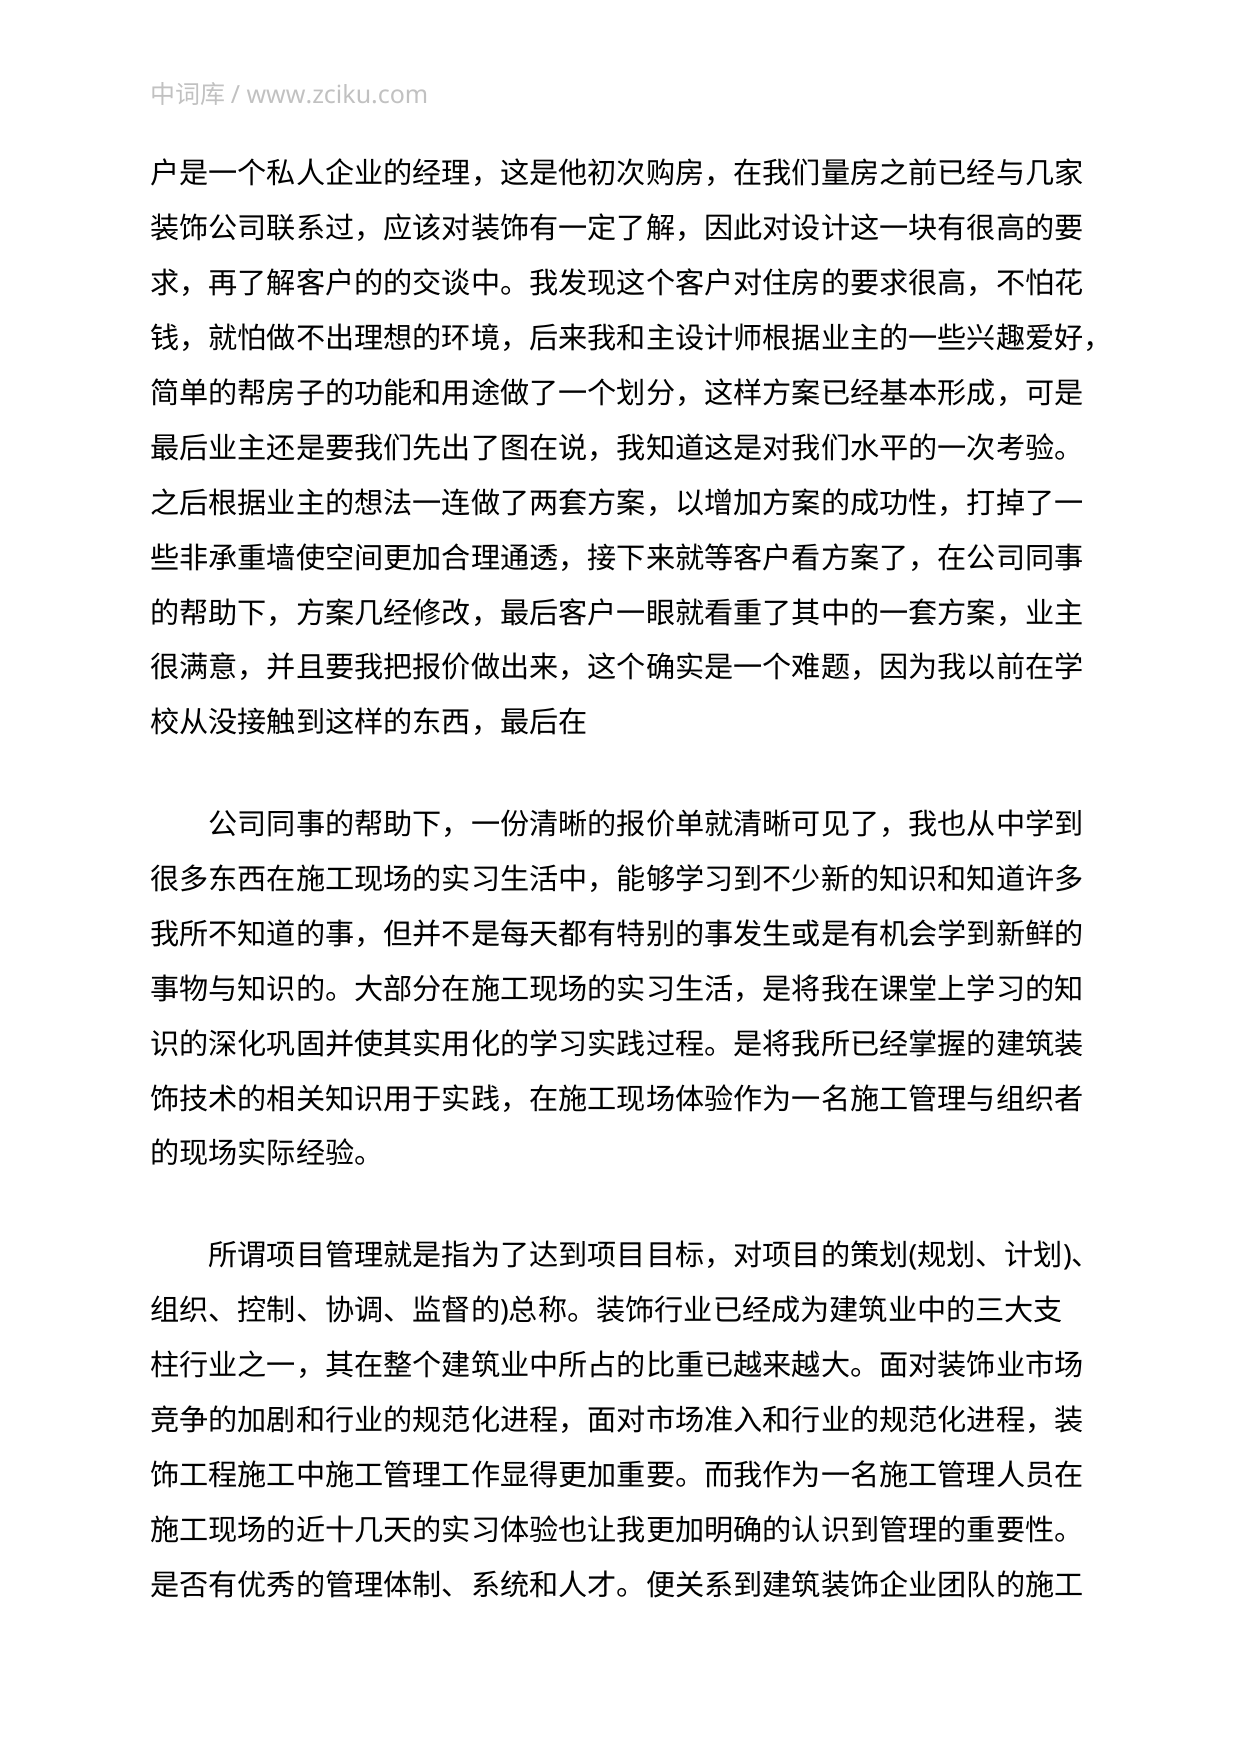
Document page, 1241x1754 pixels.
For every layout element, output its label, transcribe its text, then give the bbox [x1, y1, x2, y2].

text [150, 1232, 1090, 1604]
text 公司同事的帮助下，一份清晰的报价单就清晰可见了，我也从中学到很多东西在施工现场的实习生活中，能够学习到不少新的知识和知道许多我所不知道的事，但并不是每天都有特别的事发生或是有机会学到新鲜的事物与知识的。大部分在施工现场的实习生活，是将我在课堂上学习的知识的深化巩固并使其实用化的学习实践过程。是将我所已经掌握的建筑装饰技术的相关知识用于实践，在施工现场体验作为一名施工管理与组织者的现场实际经验。 [150, 801, 1090, 1172]
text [150, 150, 1090, 741]
